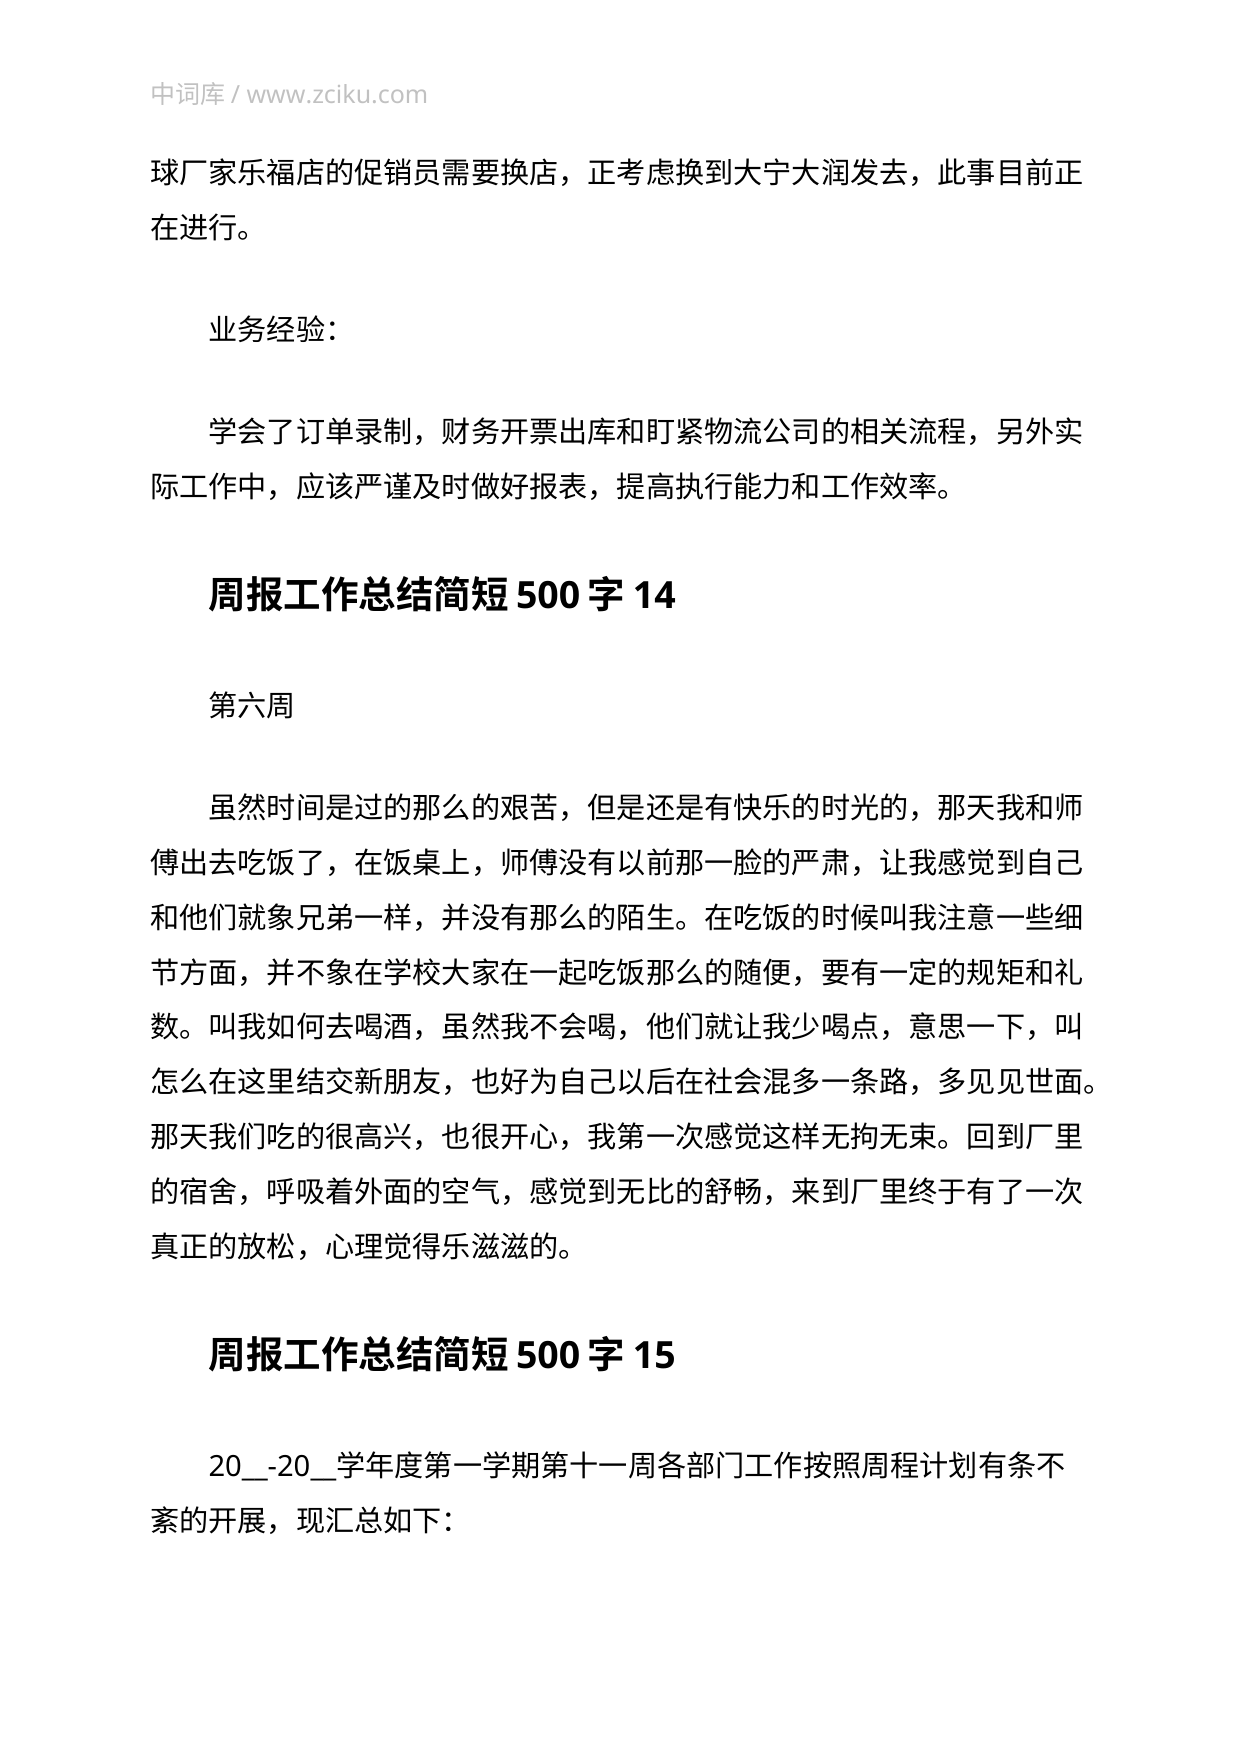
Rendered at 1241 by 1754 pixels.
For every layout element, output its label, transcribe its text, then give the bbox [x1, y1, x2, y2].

text 周报工作总结简短500字15 [150, 1325, 1090, 1380]
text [150, 150, 1090, 247]
text 学会了订单录制，财务开票出库和盯紧物流公司的相关流程，另外实际工作中，应该严谨及时做好报表，提高执行能力和工作效率。 [150, 408, 1090, 506]
text 虽然时间是过的那么的艰苦，但是还是有快乐的时光的，那天我和师傅出去吃饭了，在饭桌上，师傅没有以前那一脸的严肃，让我感觉到自己和他们就象兄弟一样，并没有那么的陌生。在吃饭的时候叫我注意一些细节方面，并不象在学校大家在一起吃饭那么的随便，要有一定的规矩和礼数。叫我如何去喝酒，虽然我不会喝，他们就让我少喝点，意思一下，叫怎么在这里结交新朋友，也好为自己以后在社会混多一条路，多见见世面。那天我们吃的很高兴，也很开心，我第一次感觉这样无拘无束。回到厂里的宿舍，呼吸着外面的空气，感觉到无比的舒畅，来到厂里终于有了一次真正的放松，心理觉得乐滋滋的。 [150, 784, 1090, 1266]
text 周报工作总结简短500字14 [150, 565, 1090, 619]
text 业务经验： [150, 307, 1090, 349]
text 第六周 [150, 683, 1090, 725]
text 20__-20__学年度第一学期第十一周各部门工作按照周程计划有条不紊的开展，现汇总如下： [150, 1443, 1090, 1540]
